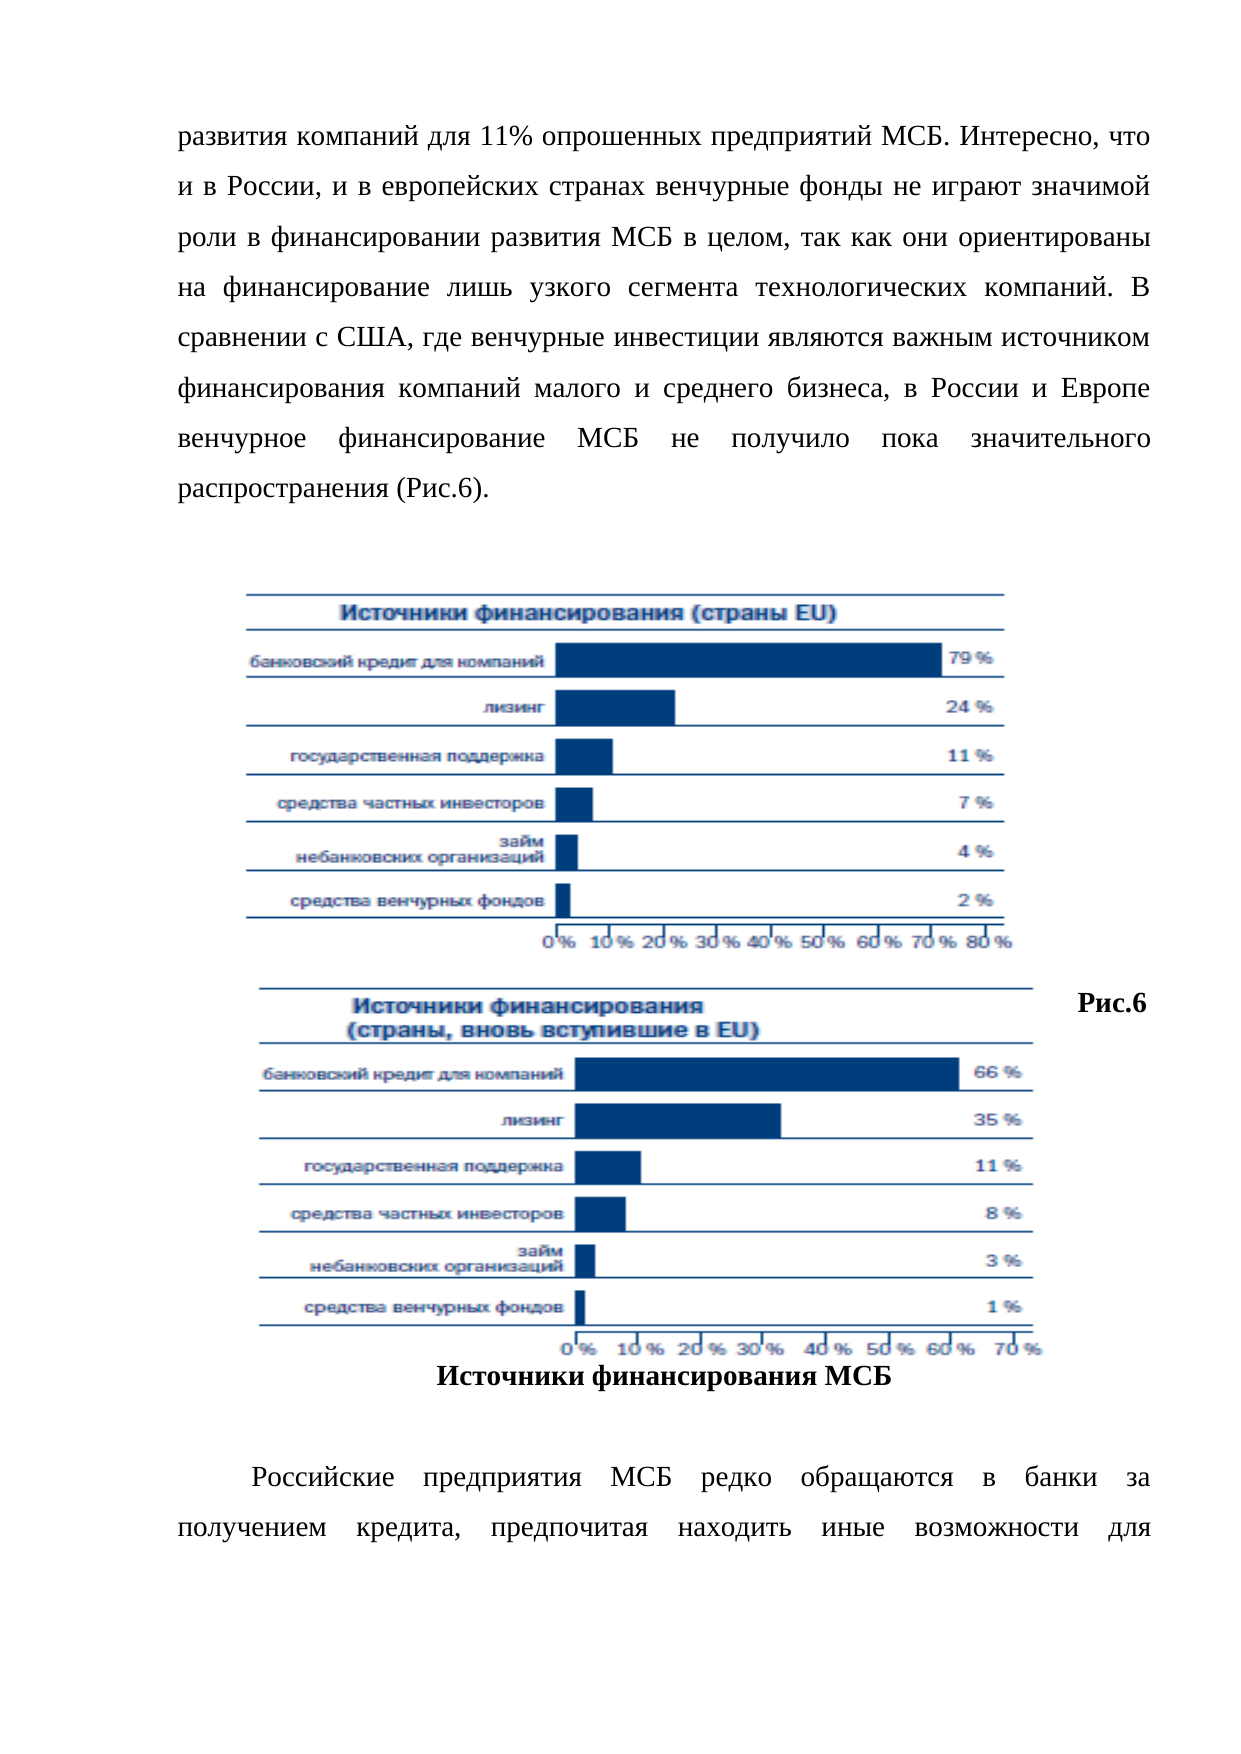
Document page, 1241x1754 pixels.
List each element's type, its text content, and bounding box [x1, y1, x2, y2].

picture [232, 978, 1072, 1359]
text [177, 118, 1152, 504]
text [177, 1459, 1152, 1543]
picture [232, 577, 1025, 952]
